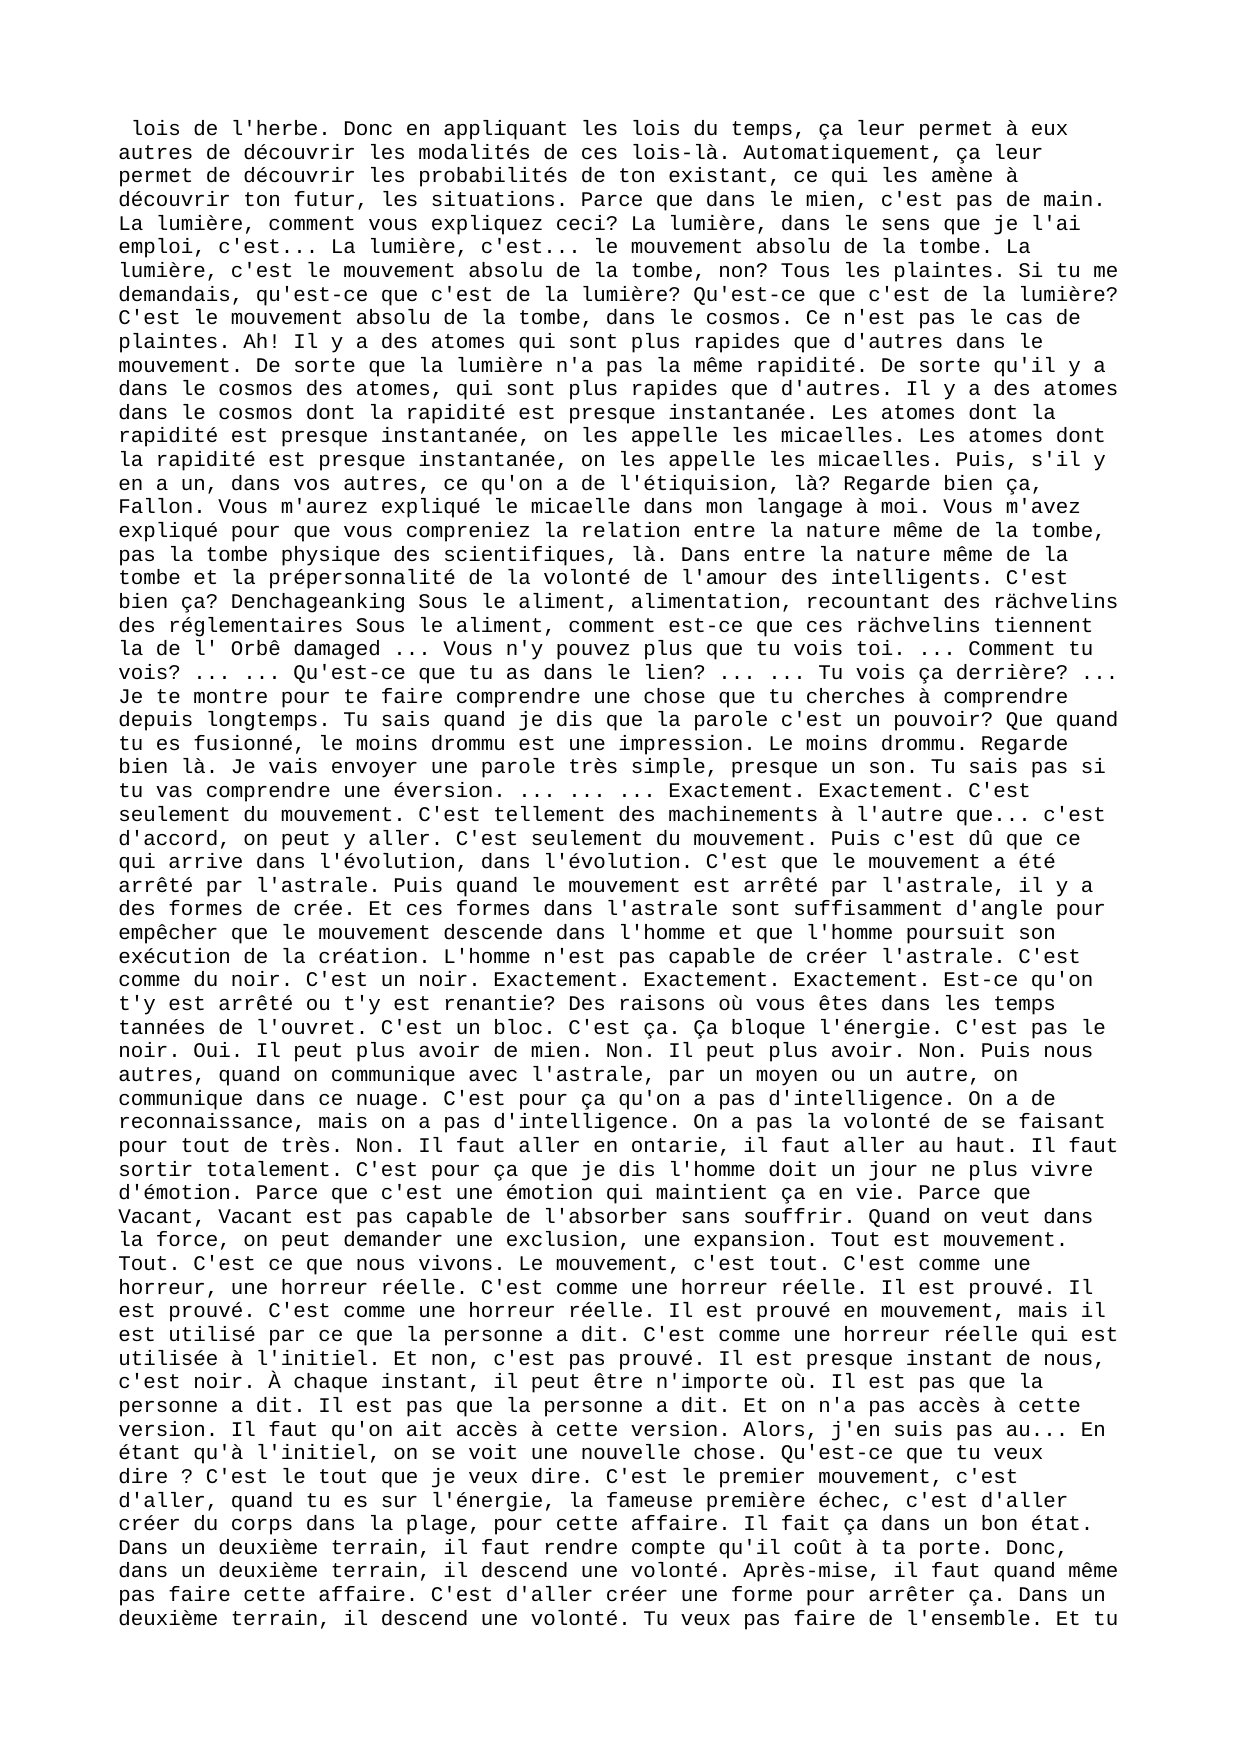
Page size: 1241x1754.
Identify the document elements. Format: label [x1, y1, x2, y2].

text [118, 118, 1122, 1631]
